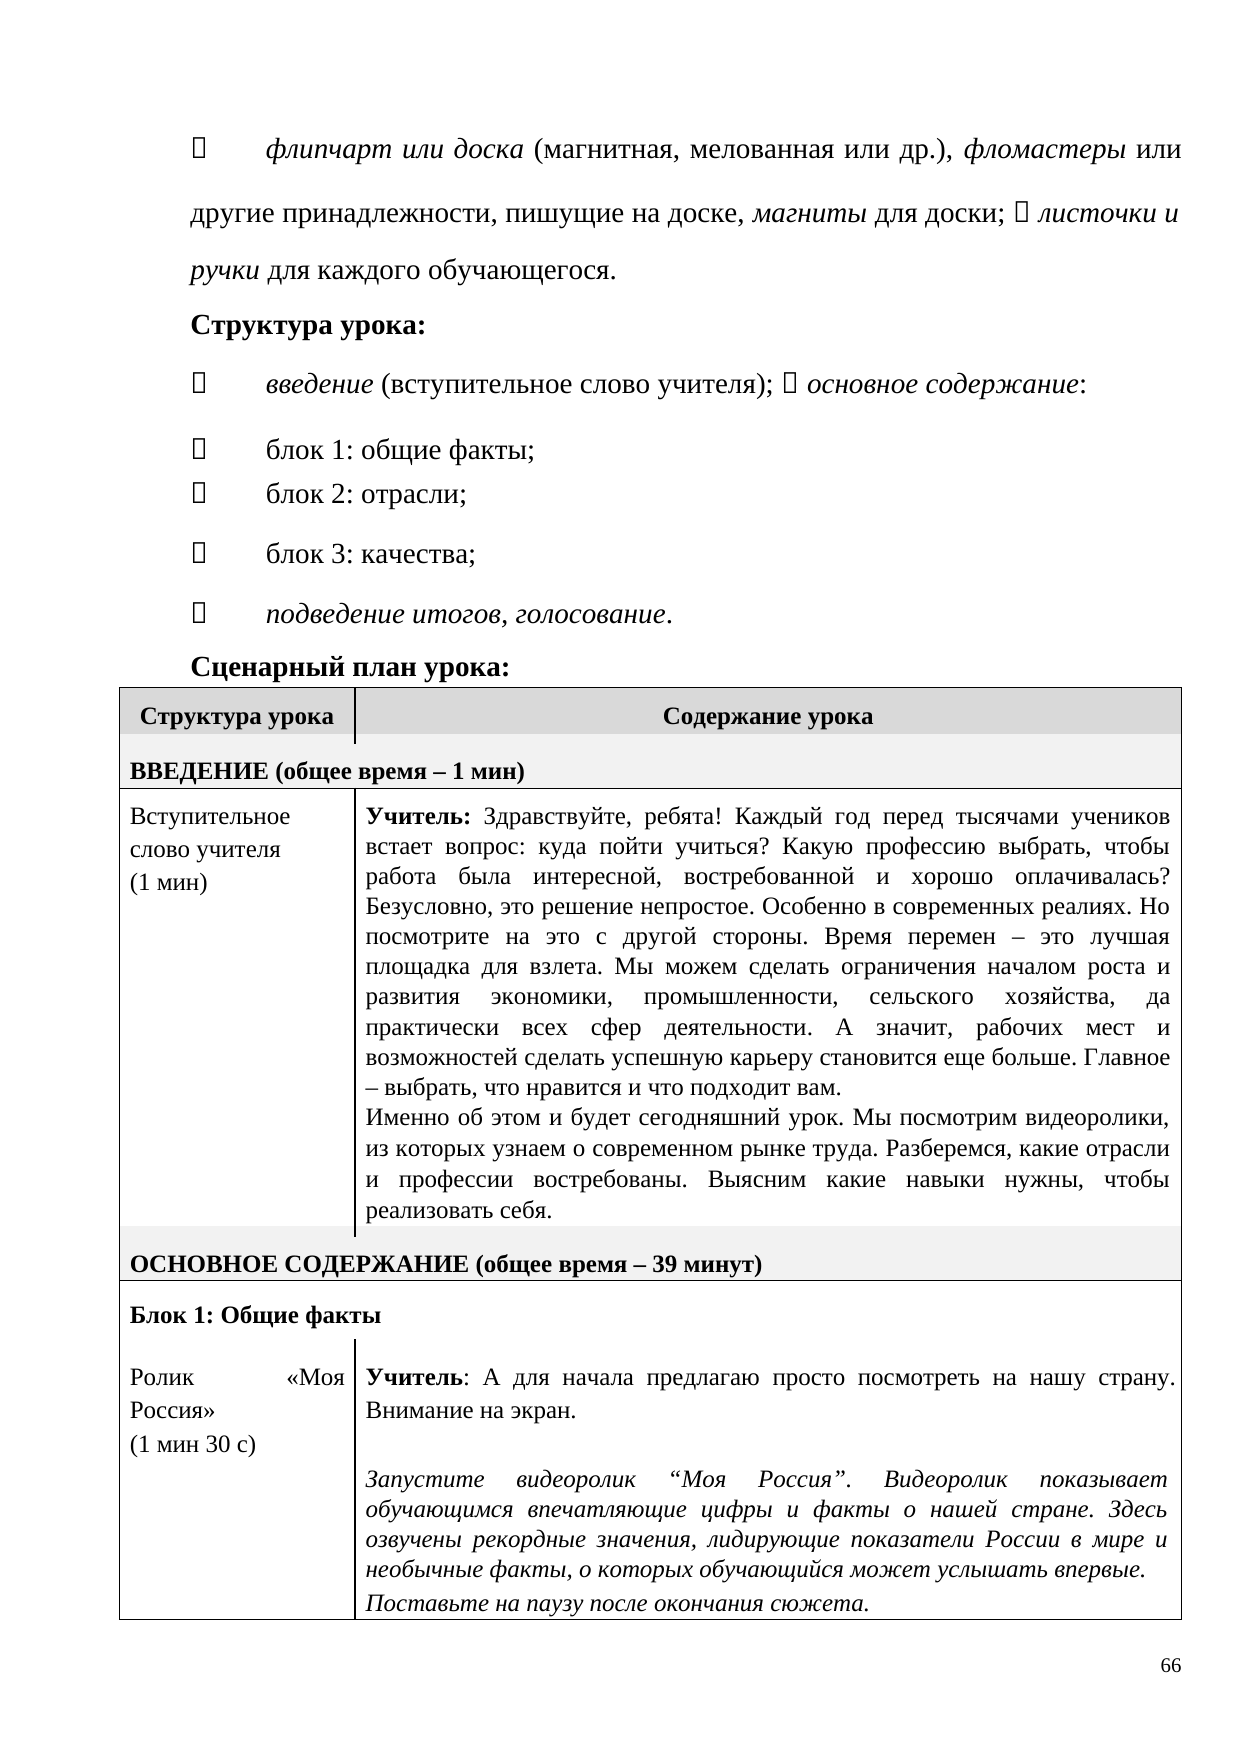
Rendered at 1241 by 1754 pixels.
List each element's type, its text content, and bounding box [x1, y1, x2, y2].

table_cell Учитель: А для начала предлагаю просто посмотреть на нашу страну. Внимание на экран. Запустите видеоролик “Моя Россия”. Видеоролик показывает обучающимся впечатляющие цифры и факты о нашей стране. Здесь озвучены рекордные значения, лидирующие показатели России в мире и необычные факты, о которых обучающийся может услышать впервые. Поставьте на паузу после окончания сюжета. [356, 1350, 1181, 1619]
text Сценарный план урока: [190, 649, 1182, 683]
table_cell Ролик «Моя Россия» (1 мин 30 с) [120, 1350, 354, 1619]
list введение (вступительное слово учителя);  основное содержание: [190, 363, 1182, 402]
list блок 3: качества; [190, 532, 1182, 572]
table_cell ВВЕДЕНИЕ (общее время – 1 мин) [120, 744, 1181, 788]
table_cell ОСНОВНОЕ СОДЕРЖАНИЕ (общее время – 39 минут) [120, 1237, 1181, 1280]
list блок 1: общие факты; [190, 428, 1182, 468]
table_header Содержание урока [356, 688, 1181, 734]
text Структура урока: [190, 307, 1182, 341]
table_cell Блок 1: Общие факты [120, 1281, 1181, 1339]
list блок 2: отрасли; [190, 472, 1182, 512]
list флипчарт или доска (магнитная, мелованная или др.), фломастеры или другие принадлежности, пишущие на доске, магниты для доски;  листочки и ручки для каждого обучающегося. [190, 128, 1182, 285]
table_header Структура урока [120, 688, 354, 734]
table_cell Вступительное слово учителя (1 мин) [120, 789, 354, 1226]
list подведение итогов, голосование. [190, 592, 1182, 632]
table_cell Учитель: Здравствуйте, ребята! Каждый год перед тысячами учеников встает вопрос: куда пойти учиться? Какую профессию выбрать, чтобы работа была интересной, востребованной и хорошо оплачивалась? Безусловно, это решение непростое. Особенно в современных реалиях. Но посмотрите на это с другой стороны. Время перемен – это лучшая площадка для взлета. Мы можем сделать ограничения началом роста и развития экономики, промышленности, сельского хозяйства, да практически всех сфер деятельности. А значит, рабочих мест и возможностей сделать успешную карьеру становится еще больше. Главное – выбрать, что нравится и что подходит вам. Именно об этом и будет сегодняшний урок. Мы посмотрим видеоролики, из которых узнаем о современном рынке труда. Разберемся, какие отрасли и профессии востребованы. Выясним какие навыки нужны, чтобы реализовать себя. [356, 789, 1181, 1226]
